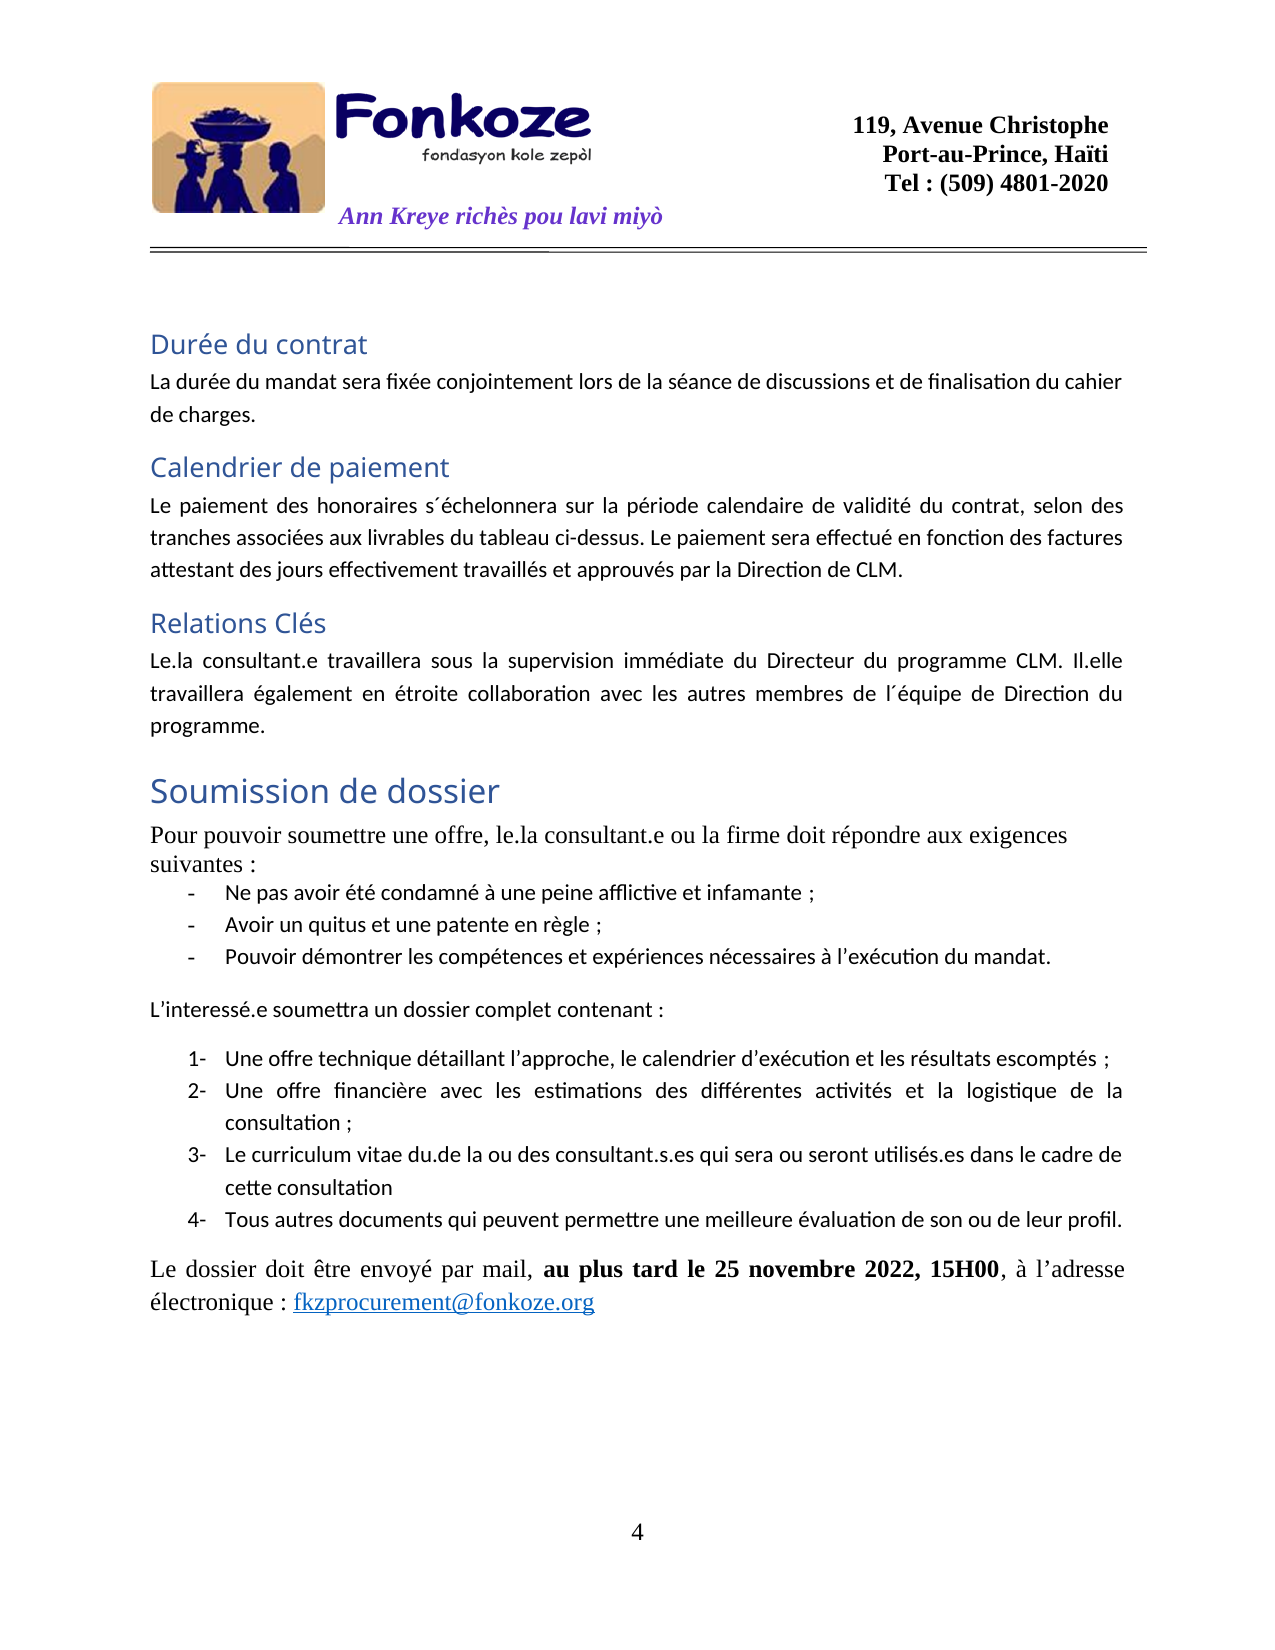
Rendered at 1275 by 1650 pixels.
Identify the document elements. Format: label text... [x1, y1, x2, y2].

list Une offre technique détaillant l’approche, le calendrier d’exécution et les résultats escomptés ; [187, 1044, 1125, 1072]
text La durée du mandat sera fixée conjointement lors de la séance de discussions et de finalisation du cahier de charges. [150, 367, 1125, 428]
list Avoir un quitus et une patente en règle ; [187, 910, 1125, 938]
text Le paiement des honoraires s´échelonnera sur la période calendaire de validité du contrat, selon des tranches associées aux livrables du tableau ci-dessus. Le paiement sera effectué en fonction des factures attestant des jours effectivement travaillés et approuvés par la Direction de CLM. [150, 491, 1125, 583]
list Ne pas avoir été condamné à une peine afflictive et infamante ; [187, 878, 1125, 906]
picture [150, 81, 594, 230]
subtitle Calendrier de paiement [150, 448, 1125, 485]
text L’interessé.e soumettra un dossier complet contenant : [150, 995, 1125, 1023]
text Le dossier doit être envoyé par mail, au plus tard le 25 novembre 2022, 15H00, à l’adresse électronique : fkzprocurement@fonkoze.org [150, 1254, 1125, 1316]
list Le curriculum vitae du.de la ou des consultant.s.es qui sera ou seront utilisés.es dans le cadre de cette consultation [187, 1141, 1125, 1201]
text Le.la consultant.e travaillera sous la supervision immédiate du Directeur du programme CLM. Il.elle travaillera également en étroite collaboration avec les autres membres de l´équipe de Direction du programme. [150, 647, 1125, 739]
text Pour pouvoir soumettre une offre, le.la consultant.e ou la firme doit répondre aux exigences suivantes : [150, 820, 1125, 878]
list Pouvoir démontrer les compétences et expériences nécessaires à l’exécution du mandat. [187, 942, 1125, 970]
list Une offre financière avec les estimations des différentes activités et la logistique de la consultation ; [187, 1076, 1125, 1136]
subtitle Soumission de dossier [150, 768, 1125, 813]
list Tous autres documents qui peuvent permettre une meilleure évaluation de son ou de leur profil. [187, 1205, 1125, 1233]
subtitle Relations Clés [150, 604, 1125, 641]
subtitle Durée du contrat [150, 325, 1125, 362]
